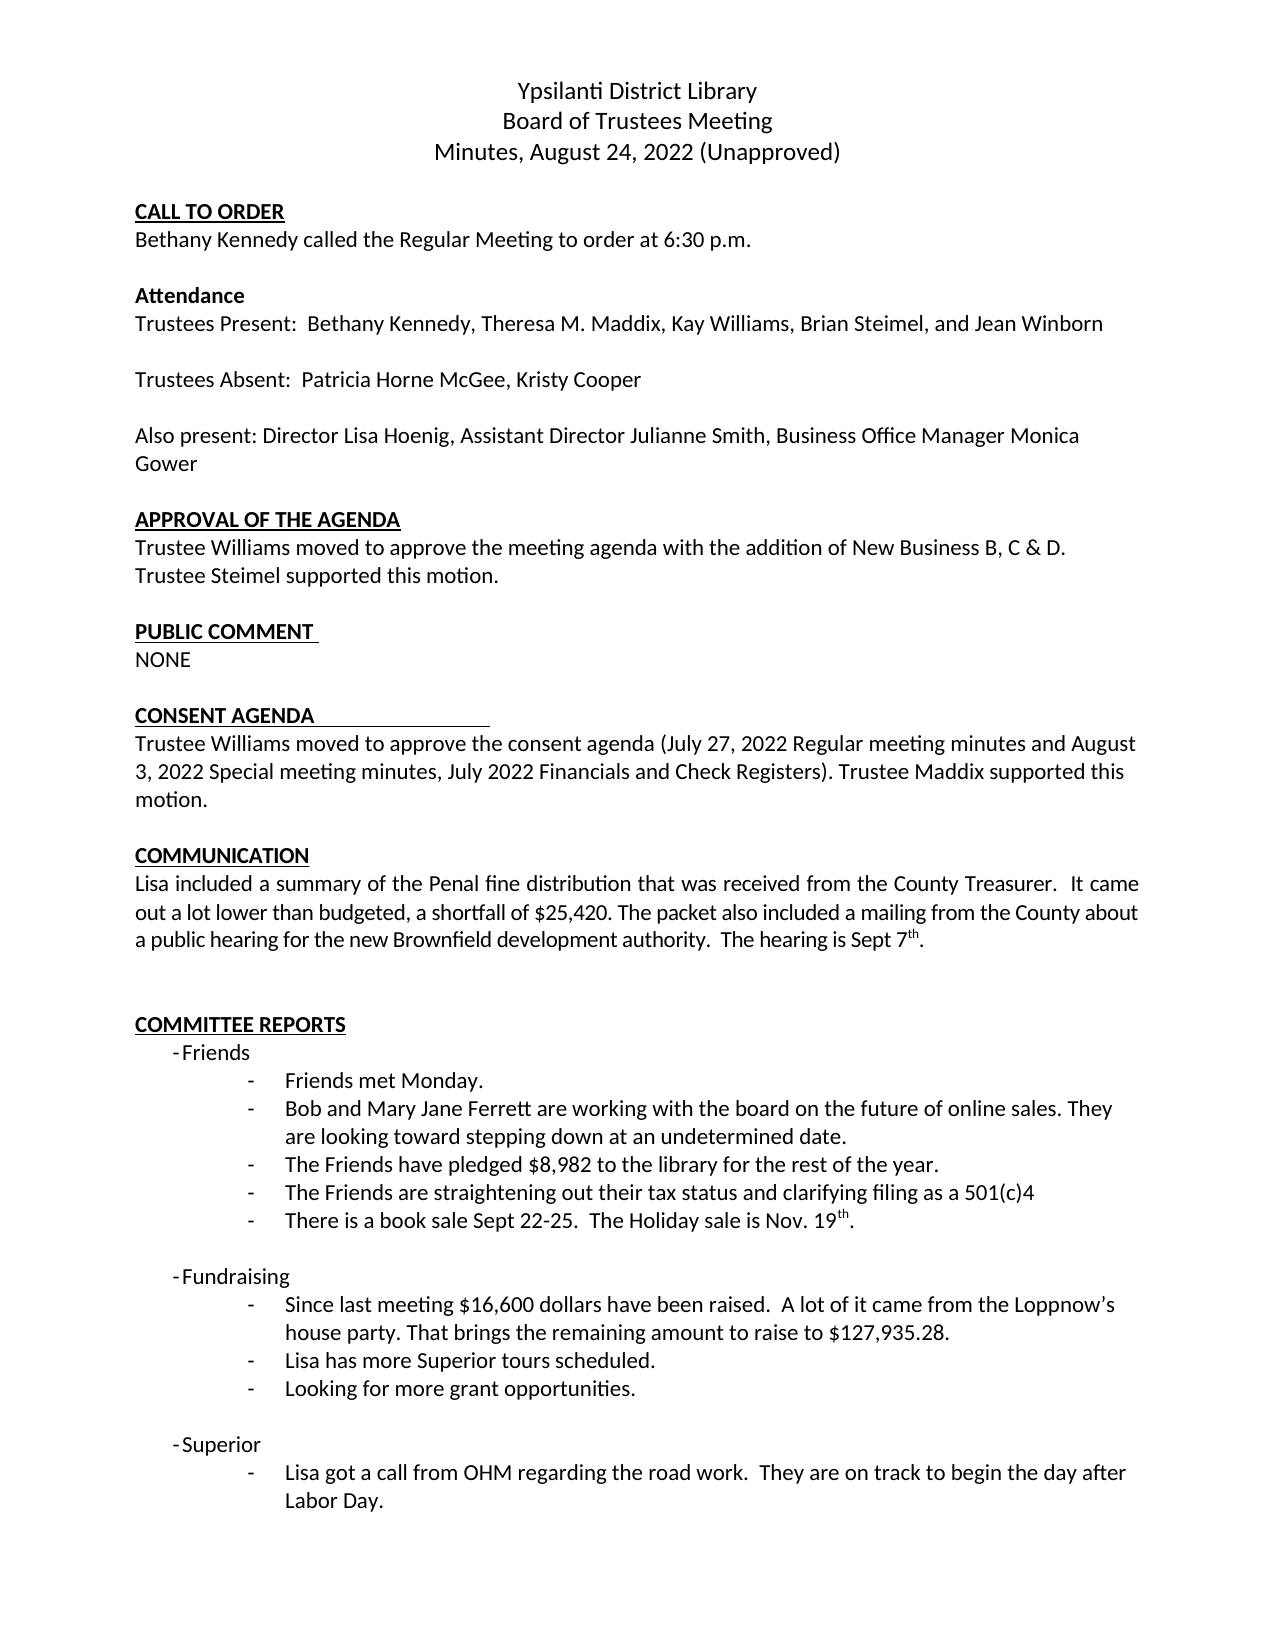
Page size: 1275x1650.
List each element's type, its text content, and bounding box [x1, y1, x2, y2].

text Trustee Williams moved to approve the meeting agenda with the addition of New Business B, C & D. Trustee Steimel supported this motion. [135, 533, 1140, 589]
text Bethany Kennedy called the Regular Meeting to order at 6:30 p.m. [135, 225, 1140, 253]
text COMMITTEE REPORTS [135, 1010, 1140, 1038]
text APPROVAL OF THE AGENDA [135, 505, 1140, 533]
text Lisa included a summary of the Penal fine distribution that was received from the County Treasurer. It came out a lot lower than budgeted, a shortfall of $25,420. The packet also included a mailing from the County about a public hearing for the new Brownfield development authority. The hearing is Sept 7th. [135, 869, 1140, 954]
list There is a book sale Sept 22-25. The Holiday sale is Nov. 19th. [247, 1206, 1140, 1234]
list Superior [172, 1430, 1140, 1458]
list Lisa has more Superior tours scheduled. [247, 1346, 1140, 1374]
text NONE [135, 645, 1140, 673]
list Friends met Monday. [247, 1066, 1140, 1094]
text Also present: Director Lisa Hoenig, Assistant Director Julianne Smith, Business Office Manager Monica Gower [135, 421, 1140, 477]
text Trustees Absent: Patricia Horne McGee, Kristy Cooper [135, 365, 1140, 393]
list The Friends have pledged $8,982 to the library for the rest of the year. [247, 1150, 1140, 1178]
text PUBLIC COMMENT [135, 617, 1140, 645]
list Since last meeting $16,600 dollars have been raised. A lot of it came from the Loppnow’s house party. That brings the remaining amount to raise to $127,935.28. [247, 1290, 1140, 1346]
list Lisa got a call from OHM regarding the road work. They are on track to begin the day after Labor Day. [247, 1458, 1140, 1514]
subtitle CONSENT AGENDA [135, 701, 1140, 729]
list The Friends are straightening out their tax status and clarifying filing as a 501(c)4 [247, 1178, 1140, 1206]
text Trustees Present: Bethany Kennedy, Theresa M. Maddix, Kay Williams, Brian Steimel, and Jean Winborn [135, 309, 1140, 337]
list Friends [172, 1038, 1140, 1066]
text COMMUNICATION [135, 842, 1140, 869]
list Looking for more grant opportunities. [247, 1374, 1140, 1402]
list Bob and Mary Jane Ferrett are working with the board on the future of online sales. They are looking toward stepping down at an undetermined date. [247, 1094, 1140, 1150]
subtitle CALL TO ORDER [135, 197, 1140, 225]
list Fundraising [172, 1262, 1140, 1290]
text Trustee Williams moved to approve the consent agenda (July 27, 2022 Regular meeting minutes and August 3, 2022 Special meeting minutes, July 2022 Financials and Check Registers). Trustee Maddix supported this motion. [135, 729, 1140, 813]
text Attendance [135, 281, 1140, 309]
